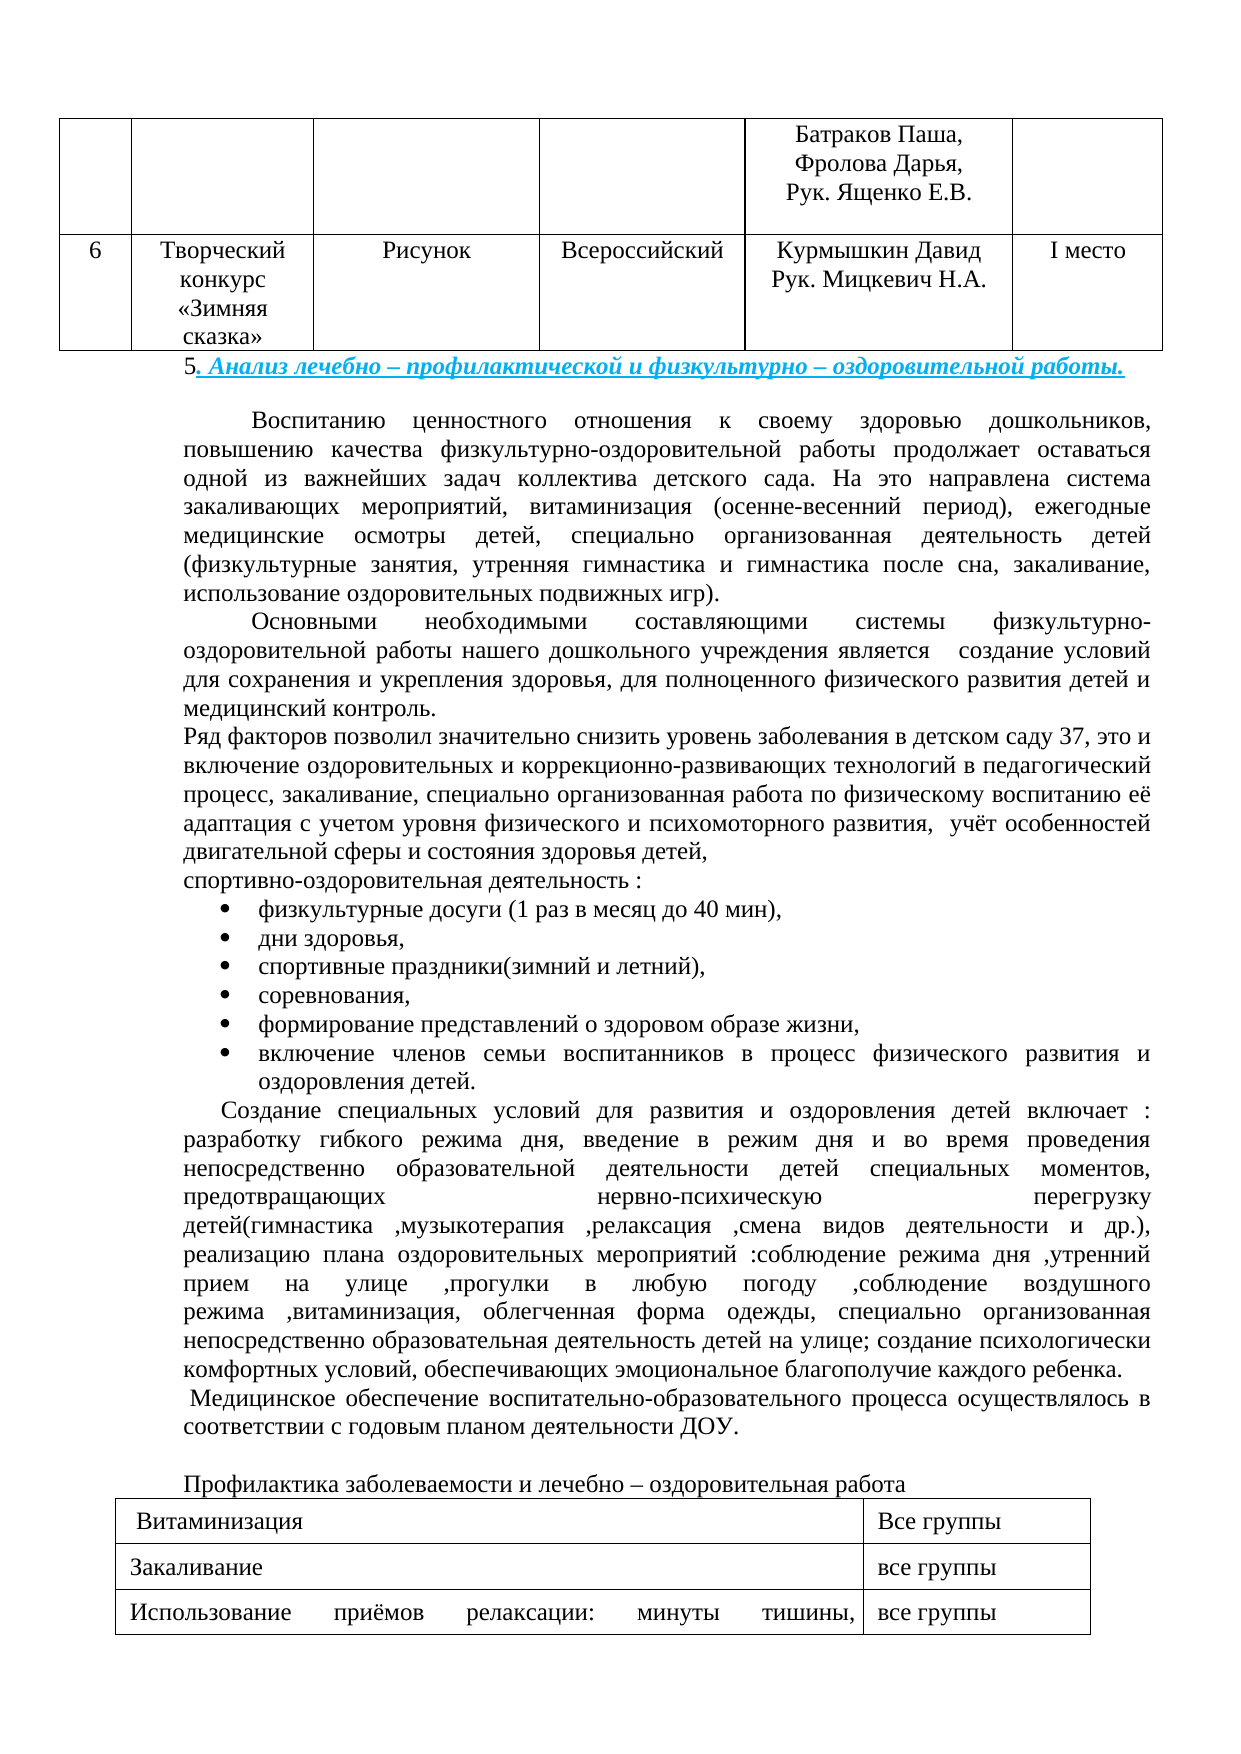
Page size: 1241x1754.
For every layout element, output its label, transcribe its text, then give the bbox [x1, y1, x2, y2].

text Воспитанию ценностного отношения к своему здоровью дошкольников, повышению качества физкультурно-оздоровительной работы продолжает оставаться одной из важнейших задач коллектива детского сада. На это направлена система закаливающих мероприятий, витаминизация (осенне-весенний период), ежегодные медицинские осмотры детей, специально организованная деятельность детей (физкультурные занятия, утренняя гимнастика и гимнастика после сна, закаливание, использование оздоровительных подвижных игр). [183, 405, 1152, 606]
table_cell Всероссийский [540, 235, 744, 350]
table_cell 6 [60, 235, 131, 350]
list физкультурные досуги (1 раз в месяц до 40 мин), [221, 894, 1152, 923]
table_header Все группы [864, 1499, 1090, 1543]
table_cell Рисунок [314, 235, 539, 350]
table_header Витаминизация [116, 1499, 863, 1543]
text спортивно-оздоровительная деятельность : [183, 865, 1152, 894]
text Создание специальных условий для развития и оздоровления детей включает : разработку гибкого режима дня, введение в режим дня и во время проведения непосредственно образовательной деятельности детей специальных моментов, предотвращающих нервно-психическую перегрузку детей(гимнастика ,музыкотерапия ,релаксация ,смена видов деятельности и др.), реализацию плана оздоровительных мероприятий :соблюдение режима дня ,утренний прием на улице ,прогулки в любую погоду ,соблюдение воздушного режима ,витаминизация, облегченная форма одежды, специально организованная непосредственно образовательная деятельность детей на улице; создание психологически комфортных условий, обеспечивающих эмоциональное благополучие каждого ребенка. [183, 1095, 1152, 1383]
list дни здоровья, [221, 923, 1152, 951]
table_cell все группы [864, 1544, 1090, 1588]
table_cell все группы [864, 1590, 1090, 1634]
list включение членов семьи воспитанников в процесс физического развития и оздоровления детей. [221, 1038, 1152, 1095]
text Медицинское обеспечение воспитательно-образовательного процесса осуществлялось в соответствии с годовым планом деятельности ДОУ. [183, 1383, 1152, 1440]
table_cell I место [1013, 235, 1162, 350]
list соревнования, [221, 980, 1152, 1009]
text Ряд факторов позволил значительно снизить уровень заболевания в детском саду 37, это и включение оздоровительных и коррекционно-развивающих технологий в педагогический процесс, закаливание, специально организованная работа по физическому воспитанию её адаптация с учетом уровня физического и психомоторного развития, учёт особенностей двигательной сферы и состояния здоровья детей, [183, 721, 1152, 865]
text Профилактика заболеваемости и лечебно – оздоровительная работа [183, 1469, 1152, 1498]
list спортивные праздники(зимний и летний), [221, 951, 1152, 980]
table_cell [116, 1590, 863, 1634]
text 5. Анализ лечебно – профилактической и физкультурно – оздоровительной работы. [177, 351, 1152, 380]
list формирование представлений о здоровом образе жизни, [221, 1009, 1152, 1038]
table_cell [746, 119, 1012, 234]
table_cell Курмышкин Давид Рук. Мицкевич Н.А. [746, 235, 1012, 350]
table_cell Закаливание [116, 1544, 863, 1588]
text Основными необходимыми составляющими системы физкультурно-оздоровительной работы нашего дошкольного учреждения является создание условий для сохранения и укрепления здоровья, для полноценного физического развития детей и медицинский контроль. [183, 606, 1152, 721]
table_cell Творческий конкурс «Зимняя сказка» [132, 235, 313, 350]
